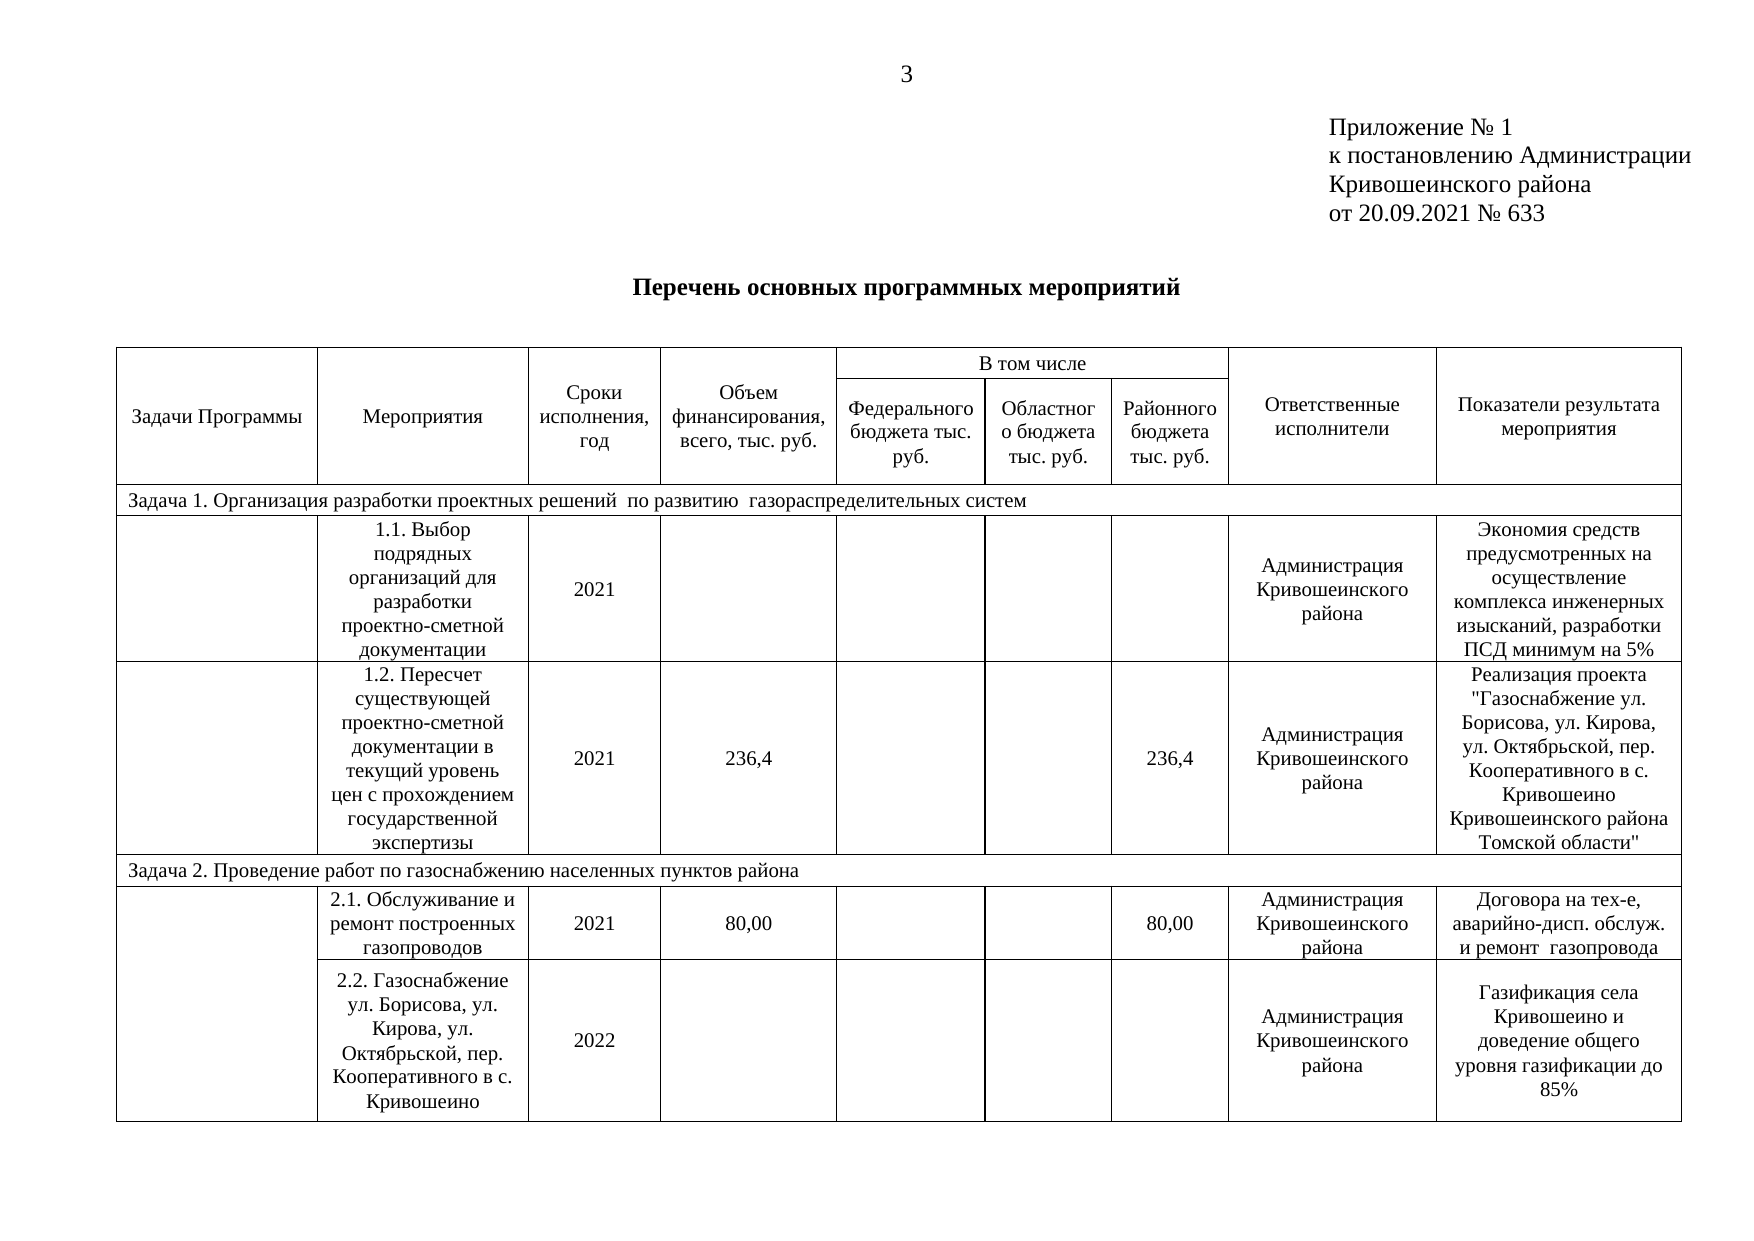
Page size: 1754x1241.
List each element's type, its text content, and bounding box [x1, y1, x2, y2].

table_cell 80,00 [661, 887, 836, 959]
table_header В том числе [837, 348, 1228, 378]
text Приложение № 1 [1329, 112, 1695, 141]
table_header Задачи Программы [117, 348, 317, 484]
table_cell Договора на тех-е, аварийно-дисп. обслуж. и ремонт газопровода [1437, 887, 1681, 959]
table_header Сроки исполнения, год [529, 348, 660, 484]
table_cell Задача 2. Проведение работ по газоснабжению населенных пунктов района [117, 855, 1681, 886]
table_cell Администрация Кривошеинского района [1229, 516, 1436, 661]
table_cell [1112, 960, 1228, 1121]
table_cell [986, 887, 1111, 959]
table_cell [318, 960, 528, 1121]
table_cell Администрация Кривошеинского района [1229, 662, 1436, 854]
table_cell Федерального бюджета тыс. руб. [837, 379, 984, 484]
table_cell 2021 [529, 887, 660, 959]
text Перечень основных программных мероприятий [118, 272, 1695, 301]
table_cell 2021 [529, 516, 660, 661]
table_cell [837, 960, 984, 1121]
text к постановлению Администрации [1329, 141, 1695, 169]
table_cell 2.1. Обслуживание и ремонт построенных газопроводов [318, 887, 528, 959]
text Кривошеинского района [1329, 169, 1695, 198]
table_cell Администрация Кривошеинского района [1229, 887, 1436, 959]
text от 20.09.2021 № 633 [1329, 198, 1695, 227]
table_cell [661, 960, 836, 1121]
table_cell [117, 516, 317, 661]
table_cell 236,4 [661, 662, 836, 854]
table_header Мероприятия [318, 348, 528, 484]
table_cell 2021 [529, 662, 660, 854]
table_cell [661, 516, 836, 661]
table_cell [986, 662, 1111, 854]
table_cell [117, 887, 317, 1121]
table_cell 1.2. Пересчет существующей проектно-сметной документации в текущий уровень цен с прохождением государственной экспертизы [318, 662, 528, 854]
table_cell Районного бюджета тыс. руб. [1112, 379, 1228, 484]
table_cell [837, 516, 984, 661]
table_cell Экономия средств предусмотренных на осуществление комплекса инженерных изысканий, разработки ПСД минимум на 5% [1437, 516, 1681, 661]
table_cell [837, 662, 984, 854]
table_header Объем финансирования, всего, тыс. руб. [661, 348, 836, 484]
table_cell 2022 [529, 960, 660, 1121]
table_cell [117, 662, 317, 854]
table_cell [1229, 960, 1436, 1121]
table_cell 80,00 [1112, 887, 1228, 959]
table_cell [837, 887, 984, 959]
table_cell Задача 1. Организация разработки проектных решений по развитию газораспределительных систем [117, 485, 1681, 515]
table_cell Реализация проекта "Газоснабжение ул. Борисова, ул. Кирова, ул. Октябрьской, пер. Кооперативного в с. Кривошеино Кривошеинского района Томской области" [1437, 662, 1681, 854]
table_cell [1112, 516, 1228, 661]
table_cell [1437, 960, 1681, 1121]
table_header Показатели результата мероприятия [1437, 348, 1681, 484]
table_cell 236,4 [1112, 662, 1228, 854]
table_cell [986, 516, 1111, 661]
table_header Ответственные исполнители [1229, 348, 1436, 484]
table_cell [986, 960, 1111, 1121]
table_cell Областного бюджета тыс. руб. [986, 379, 1111, 484]
table_cell 1.1. Выбор подрядных организаций для разработки проектно-сметной документации [318, 516, 528, 661]
